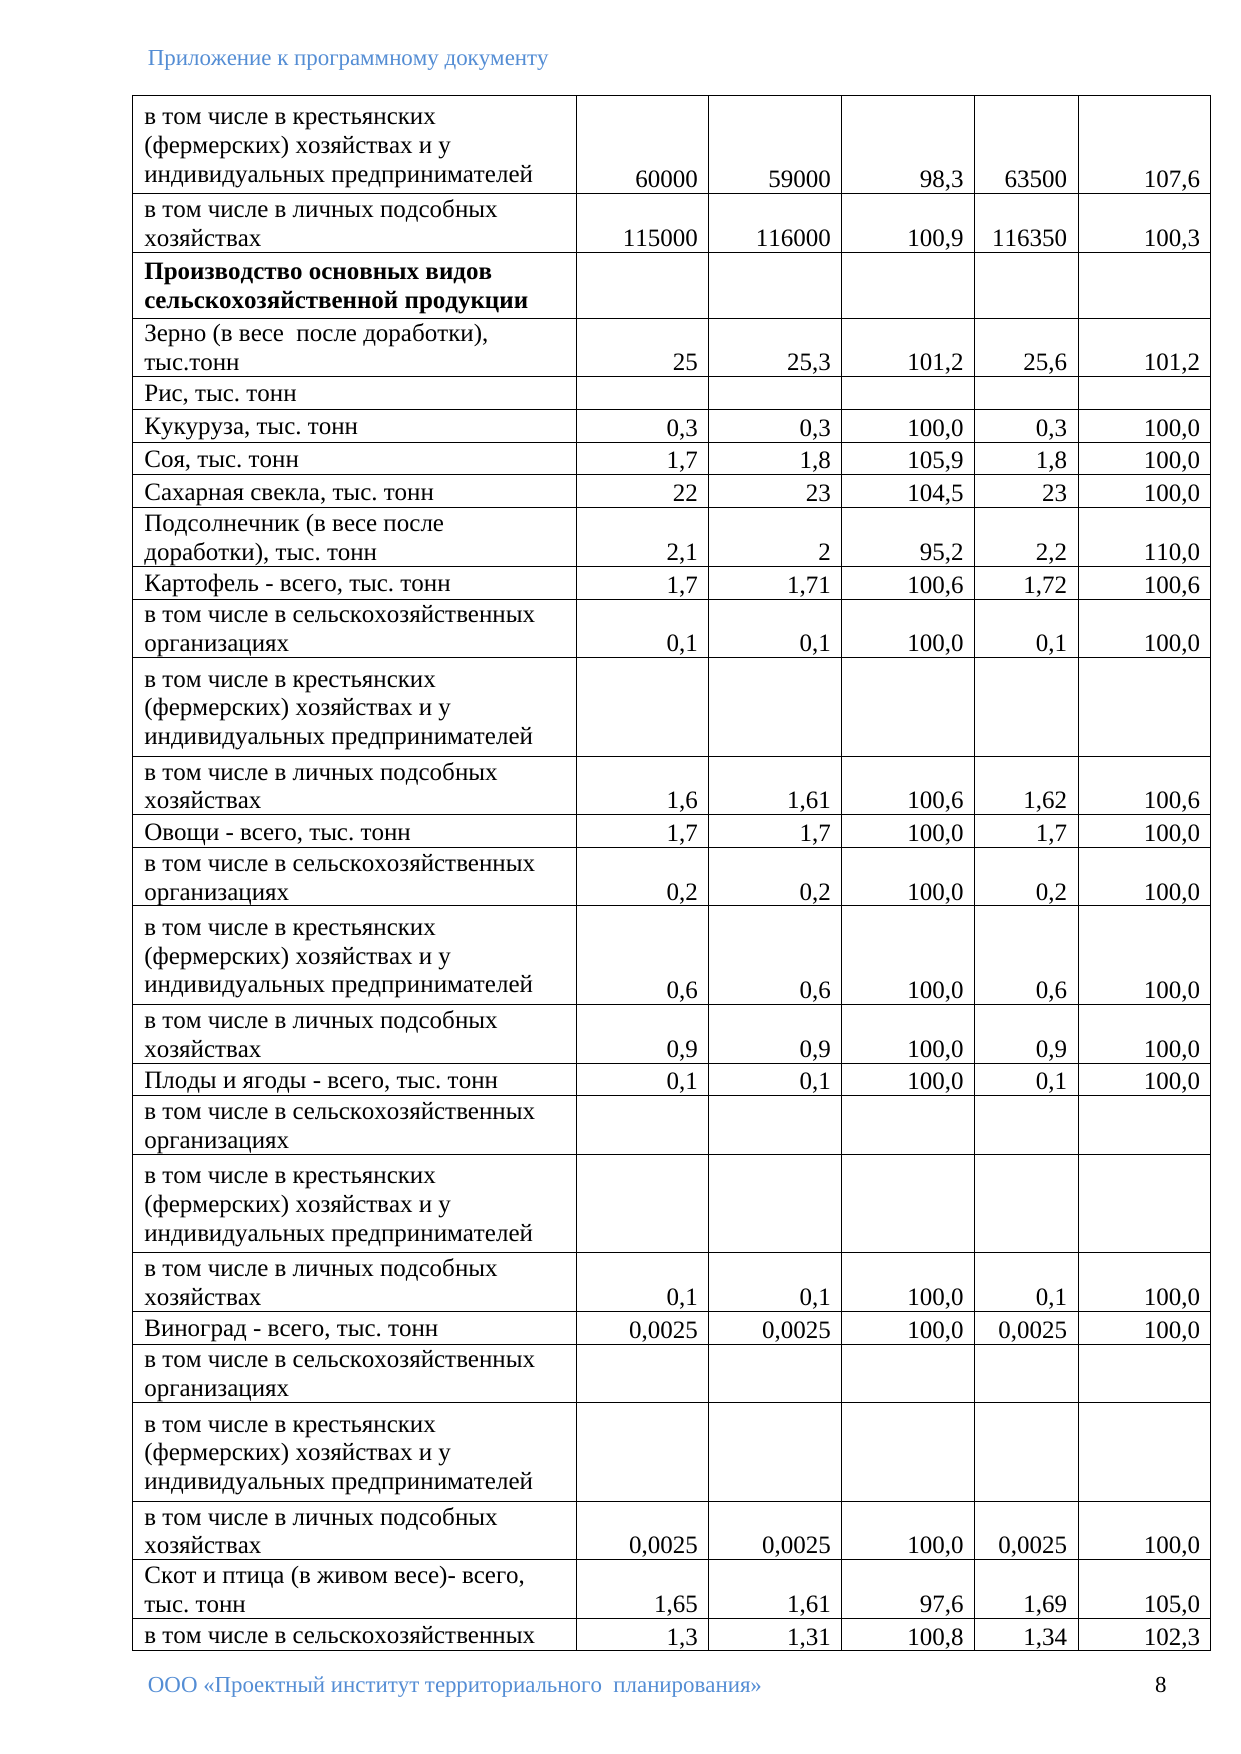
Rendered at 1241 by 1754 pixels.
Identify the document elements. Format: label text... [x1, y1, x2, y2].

table_cell 0,3 [577, 410, 708, 442]
table_cell в том числе в сельскохозяйственных организациях [133, 1096, 576, 1154]
table_cell 100,0 [1079, 443, 1210, 474]
table_cell 1,8 [709, 443, 841, 474]
table_cell 1,8 [975, 443, 1078, 474]
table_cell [133, 1403, 576, 1501]
table_cell [577, 1403, 708, 1501]
table_cell 105,9 [842, 443, 974, 474]
table_cell [709, 658, 841, 756]
table_cell 107,6 [1079, 96, 1210, 193]
table_cell 0,9 [975, 1005, 1078, 1062]
table_cell в том числе в сельскохозяйственных организациях [133, 848, 576, 905]
table_cell 22 [577, 475, 708, 507]
table_cell [1079, 1096, 1210, 1154]
table_cell [577, 377, 708, 409]
table_cell 100,0 [842, 1502, 974, 1559]
table_cell в том числе в личных подсобных хозяйствах [133, 757, 576, 814]
table_cell [842, 1096, 974, 1154]
table_cell 25 [577, 319, 708, 376]
table_cell 0,1 [577, 1064, 708, 1095]
table_cell в том числе в личных подсобных хозяйствах [133, 194, 576, 252]
table_cell 100,0 [1079, 475, 1210, 507]
table_cell 100,0 [1079, 600, 1210, 657]
table_cell 0,3 [709, 410, 841, 442]
table_cell 0,1 [577, 600, 708, 657]
table_cell [975, 1345, 1078, 1402]
table_cell 1,61 [709, 1560, 841, 1618]
table_cell [577, 1155, 708, 1252]
table_cell 1,71 [709, 567, 841, 598]
table_cell 23 [975, 475, 1078, 507]
table_cell 100,0 [1079, 906, 1210, 1004]
table_cell 1,7 [577, 567, 708, 598]
table_cell [709, 377, 841, 409]
table_cell 100,0 [842, 410, 974, 442]
table_cell в том числе в крестьянских (фермерских) хозяйствах и у индивидуальных предпринимателей [133, 96, 576, 193]
table_cell 0,1 [709, 1064, 841, 1095]
table_cell 100,0 [842, 1005, 974, 1062]
table_cell 1,7 [577, 815, 708, 847]
table_cell 110,0 [1079, 508, 1210, 566]
table_cell 0,6 [709, 906, 841, 1004]
table_cell 63500 [975, 96, 1078, 193]
table_cell в том числе в личных подсобных хозяйствах [133, 1253, 576, 1311]
table_cell 116350 [975, 194, 1078, 252]
table_cell 100,0 [842, 848, 974, 905]
table_cell 104,5 [842, 475, 974, 507]
table_cell 98,3 [842, 96, 974, 193]
table_cell 100,0 [842, 1253, 974, 1311]
table_cell 1,6 [577, 757, 708, 814]
table_cell 59000 [709, 96, 841, 193]
table_cell [577, 658, 708, 756]
table_cell [1079, 253, 1210, 317]
table_cell 100,0 [1079, 815, 1210, 847]
table_cell Соя, тыс. тонн [133, 443, 576, 474]
table_cell 1,7 [709, 815, 841, 847]
table_cell [577, 1345, 708, 1402]
table_cell Овощи - всего, тыс. тонн [133, 815, 576, 847]
table_cell [577, 253, 708, 317]
table_cell [1079, 658, 1210, 756]
table_cell в том числе в сельскохозяйственных организациях [133, 600, 576, 657]
table_cell Плоды и ягоды - всего, тыс. тонн [133, 1064, 576, 1095]
table_cell [975, 1155, 1078, 1252]
table_cell [975, 1096, 1078, 1154]
table_cell 1,65 [577, 1560, 708, 1618]
table_cell 1,72 [975, 567, 1078, 598]
table_cell Зерно (в весе после доработки), тыс.тонн [133, 319, 576, 376]
table_cell 1,31 [709, 1619, 841, 1650]
table_cell 2 [709, 508, 841, 566]
table_cell 0,0025 [709, 1312, 841, 1343]
table_cell 0,1 [975, 1064, 1078, 1095]
table_cell 0,6 [577, 906, 708, 1004]
table_cell 23 [709, 475, 841, 507]
table_cell 0,0025 [577, 1502, 708, 1559]
table_cell 2,2 [975, 508, 1078, 566]
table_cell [133, 1619, 576, 1650]
table_cell Подсолнечник (в весе после доработки), тыс. тонн [133, 508, 576, 566]
table_cell 100,6 [1079, 757, 1210, 814]
table_cell 0,1 [577, 1253, 708, 1311]
table_cell 0,0025 [709, 1502, 841, 1559]
table_cell 0,3 [975, 410, 1078, 442]
table_cell Рис, тыс. тонн [133, 377, 576, 409]
table_cell 0,2 [975, 848, 1078, 905]
table_cell 100,0 [842, 1064, 974, 1095]
table_cell 95,2 [842, 508, 974, 566]
table_cell в том числе в крестьянских (фермерских) хозяйствах и у индивидуальных предпринимателей [133, 658, 576, 756]
table_cell 100,0 [1079, 1064, 1210, 1095]
table_cell 1,7 [577, 443, 708, 474]
table_cell 100,0 [842, 906, 974, 1004]
table_cell [842, 377, 974, 409]
table_cell 100,0 [1079, 848, 1210, 905]
table_cell 60000 [577, 96, 708, 193]
table_cell в том числе в крестьянских (фермерских) хозяйствах и у индивидуальных предпринимателей [133, 906, 576, 1004]
table_cell 102,3 [1079, 1619, 1210, 1650]
table_cell Виноград - всего, тыс. тонн [133, 1312, 576, 1343]
table_cell [975, 1403, 1078, 1501]
table_cell 0,9 [709, 1005, 841, 1062]
table_cell [842, 1403, 974, 1501]
table_cell Кукуруза, тыс. тонн [133, 410, 576, 442]
table_cell 25,3 [709, 319, 841, 376]
table_cell [1079, 377, 1210, 409]
table_cell [842, 658, 974, 756]
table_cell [133, 1502, 576, 1559]
table_cell [975, 253, 1078, 317]
table_cell 0,2 [577, 848, 708, 905]
table_cell в том числе в крестьянских (фермерских) хозяйствах и у индивидуальных предпринимателей [133, 1155, 576, 1252]
table_cell 115000 [577, 194, 708, 252]
table_cell 0,0025 [975, 1312, 1078, 1343]
table_cell 100,0 [1079, 1005, 1210, 1062]
table_cell [709, 1155, 841, 1252]
table_cell 1,3 [577, 1619, 708, 1650]
table_cell [577, 1096, 708, 1154]
table_cell 1,69 [975, 1560, 1078, 1618]
table_cell в том числе в личных подсобных хозяйствах [133, 1005, 576, 1062]
table_cell 1,62 [975, 757, 1078, 814]
table_cell в том числе в сельскохозяйственных организациях [133, 1345, 576, 1402]
table_cell 100,9 [842, 194, 974, 252]
table_cell 100,0 [1079, 1502, 1210, 1559]
table_cell Производство основных видов сельскохозяйственной продукции [133, 253, 576, 317]
table_cell 100,6 [1079, 567, 1210, 598]
table_cell 1,7 [975, 815, 1078, 847]
table_cell [1079, 1155, 1210, 1252]
table_cell 100,0 [1079, 1253, 1210, 1311]
table_cell 100,3 [1079, 194, 1210, 252]
table_cell 1,34 [975, 1619, 1078, 1650]
table_cell 100,0 [1079, 410, 1210, 442]
table_cell 0,1 [709, 1253, 841, 1311]
table_cell [709, 1403, 841, 1501]
table_cell 100,8 [842, 1619, 974, 1650]
table_cell 0,6 [975, 906, 1078, 1004]
table_cell [1079, 1345, 1210, 1402]
table_cell 0,1 [975, 600, 1078, 657]
table_cell 100,6 [842, 567, 974, 598]
table_cell 100,0 [842, 1312, 974, 1343]
table_cell 101,2 [1079, 319, 1210, 376]
table_cell 0,9 [577, 1005, 708, 1062]
table_cell [975, 377, 1078, 409]
table_cell 0,1 [975, 1253, 1078, 1311]
table_cell 1,61 [709, 757, 841, 814]
table_cell [975, 658, 1078, 756]
table_cell [709, 1096, 841, 1154]
table_cell [709, 253, 841, 317]
table_cell 97,6 [842, 1560, 974, 1618]
table_cell 0,0025 [577, 1312, 708, 1343]
table_cell [842, 253, 974, 317]
table_cell 2,1 [577, 508, 708, 566]
table_cell 101,2 [842, 319, 974, 376]
table_cell 100,0 [842, 600, 974, 657]
table_cell [842, 1155, 974, 1252]
table_cell 116000 [709, 194, 841, 252]
table_cell 100,0 [1079, 1312, 1210, 1343]
table_cell Сахарная свекла, тыс. тонн [133, 475, 576, 507]
table_cell [709, 1345, 841, 1402]
table_cell [1079, 1403, 1210, 1501]
table_cell 105,0 [1079, 1560, 1210, 1618]
table_cell 0,2 [709, 848, 841, 905]
table_cell 100,0 [842, 815, 974, 847]
table_cell 0,0025 [975, 1502, 1078, 1559]
table_cell 25,6 [975, 319, 1078, 376]
table_cell Скот и птица (в живом весе)- всего, тыс. тонн [133, 1560, 576, 1618]
table_cell 0,1 [709, 600, 841, 657]
table_cell [842, 1345, 974, 1402]
table_cell 100,6 [842, 757, 974, 814]
table_cell Картофель - всего, тыс. тонн [133, 567, 576, 598]
